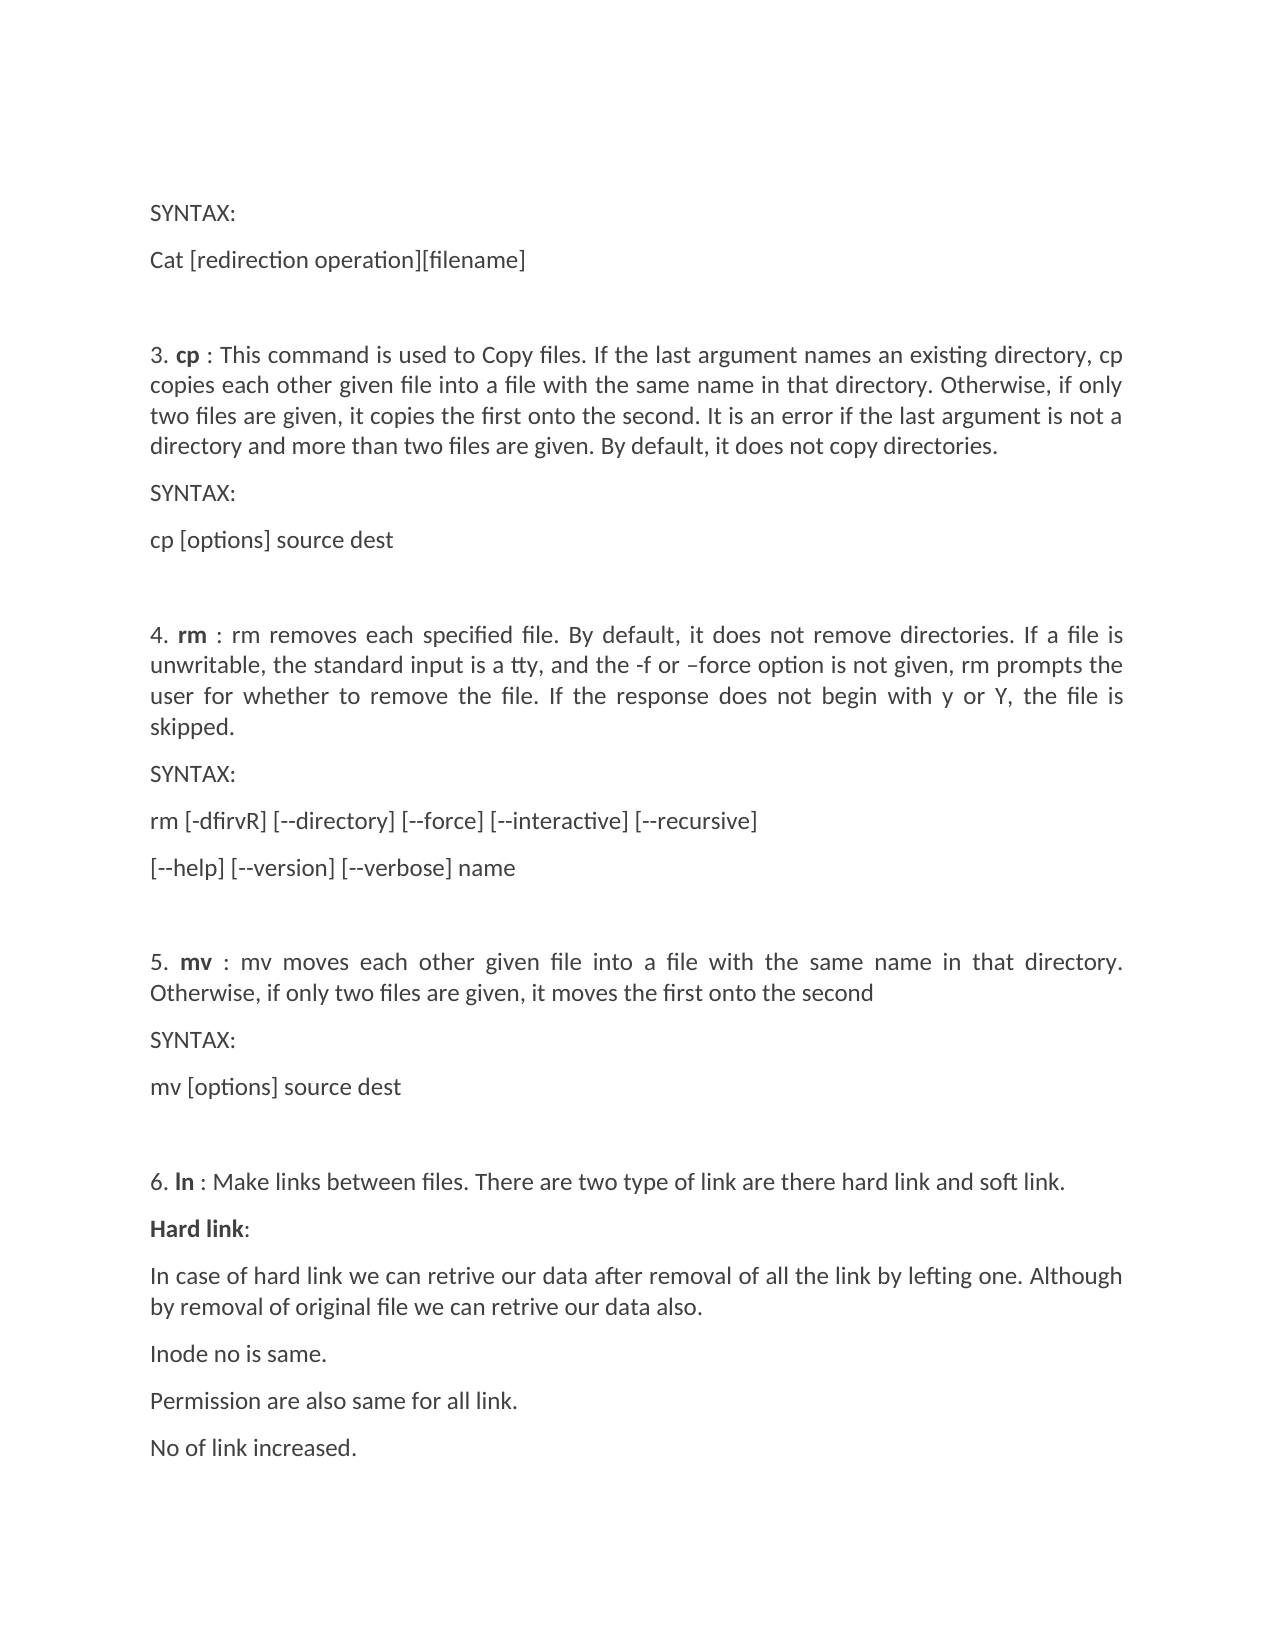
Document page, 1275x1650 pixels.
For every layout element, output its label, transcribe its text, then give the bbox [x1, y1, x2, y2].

text SYNTAX: [150, 758, 1125, 788]
text SYNTAX: [150, 1024, 1125, 1055]
text 6. ln : Make links between files. There are two type of link are there hard link and soft link. [150, 1166, 1125, 1196]
text [--help] [--version] [--verbose] name [150, 852, 1125, 883]
text 3. cp : This command is used to Copy files. If the last argument names an existing directory, cp copies each other given file into a file with the same name in that directory. Otherwise, if only two files are given, it copies the first onto the second. It is an error if the last argument is not a directory and more than two files are given. By default, it does not copy directories. [150, 339, 1125, 461]
text cp [options] source dest [150, 525, 1125, 555]
text In case of hard link we can retrive our data after removal of all the link by lefting one. Although by removal of original file we can retrive our data also. [150, 1260, 1125, 1321]
text Inode no is same. [150, 1338, 1125, 1368]
text Permission are also same for all link. [150, 1385, 1125, 1416]
text Cat [redirection operation][filename] [150, 244, 1125, 275]
text rm [-dfirvR] [--directory] [--force] [--interactive] [--recursive] [150, 805, 1125, 836]
text SYNTAX: [150, 197, 1125, 228]
text 5. mv : mv moves each other given file into a file with the same name in that directory. Otherwise, if only two files are given, it moves the first onto the second [150, 947, 1125, 1008]
text Hard link: [150, 1213, 1125, 1243]
text No of link increased. [150, 1432, 1125, 1463]
text mv [options] source dest [150, 1071, 1125, 1102]
text 4. rm : rm removes each specified file. By default, it does not remove directories. If a file is unwritable, the standard input is a tty, and the -f or –force option is not given, rm prompts the user for whether to remove the file. If the response does not begin with y or Y, the file is skipped. [150, 619, 1125, 741]
text SYNTAX: [150, 477, 1125, 508]
